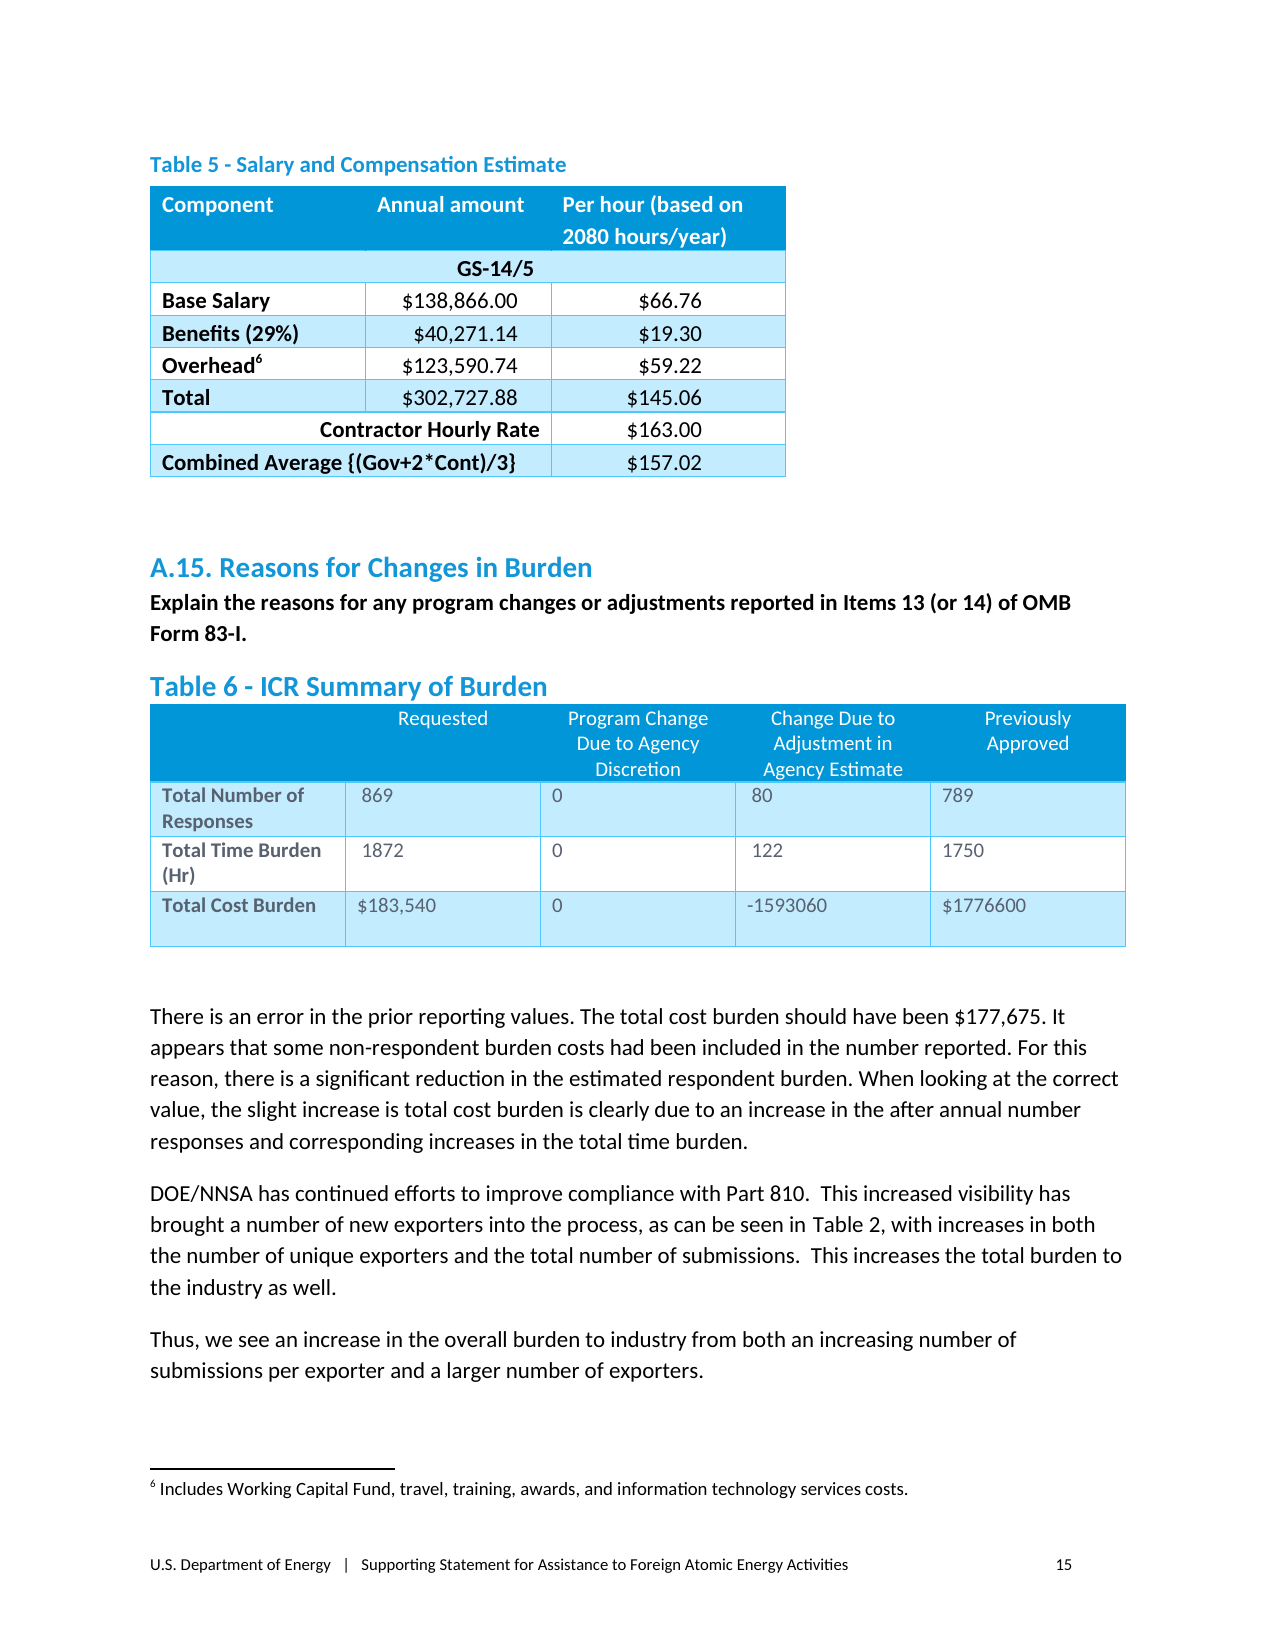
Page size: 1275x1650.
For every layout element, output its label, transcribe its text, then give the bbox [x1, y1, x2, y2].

table_cell 1750 [931, 837, 1125, 891]
text Table 5 - Salary and Compensation Estimate [150, 150, 1125, 178]
table_cell $183,540 [346, 892, 540, 946]
table_cell GS-14/5 [151, 251, 785, 282]
table_cell $40,271.14 [366, 316, 551, 347]
table_cell Base Salary [151, 283, 365, 314]
text DOE/NNSA has continued efforts to improve compliance with Part 810. This increased visibility has brought a number of new exporters into the process, as can be seen in Table 1, with increases in both the number of unique exporters and the total number of submissions. This increases the total burden to the industry as well. [150, 1176, 1125, 1301]
text Thus, we see an increase in the overall burden to industry from both an increasing number of submissions per exporter and a larger number of exporters. [150, 1322, 1125, 1384]
table_cell Total Time Burden (Hr) [151, 837, 345, 891]
table_cell -1593060 [736, 892, 930, 946]
table_cell $145.06 [552, 380, 785, 411]
table_header Previously Approved [931, 705, 1125, 781]
table_cell $157.02 [552, 445, 785, 476]
table_cell Total Number of Responses [151, 783, 345, 836]
table_cell 122 [736, 837, 930, 891]
table_cell 1872 [346, 837, 540, 891]
table_header Component [151, 188, 365, 250]
table_cell $163.00 [552, 413, 785, 444]
table_cell 0 [541, 837, 735, 891]
table_cell Contractor Hourly Rate [151, 413, 551, 444]
table_header [151, 705, 345, 781]
table_cell $302,727.88 [366, 380, 551, 411]
table_header Annual amount [366, 188, 551, 250]
table_cell Combined Average {(Gov+2*Cont)/3} [151, 445, 551, 476]
table_cell $123,590.74 [366, 348, 551, 379]
table_cell $59.22 [552, 348, 785, 379]
table_cell 789 [931, 783, 1125, 836]
table_header Change Due to Adjustment in Agency Estimate [736, 705, 930, 781]
table_cell Overhead [151, 348, 365, 379]
table_header Per hour (based on 2080 hours/year) [552, 188, 785, 250]
table_cell 80 [736, 783, 930, 836]
table_cell $66.76 [552, 283, 785, 314]
table_cell Total [151, 380, 365, 411]
table_header Requested [346, 705, 540, 781]
table_cell 0 [541, 783, 735, 836]
table_header Program Change Due to Agency Discretion [541, 705, 735, 781]
table_cell 0 [541, 892, 735, 946]
table_cell $19.30 [552, 316, 785, 347]
subtitle Table 6 - ICR Summary of Burden [150, 529, 1125, 704]
table_cell $138,866.00 [366, 283, 551, 314]
table_cell Benefits (29%) [151, 316, 365, 347]
table_cell 869 [346, 783, 540, 836]
table_cell $1776600 [931, 892, 1125, 946]
table_cell Total Cost Burden [151, 892, 345, 946]
text There is an error in the prior reporting values. The total cost burden should have been $177,675. It appears that some non-respondent burden costs had been included in the number reported. For this reason, there is a significant reduction in the estimated respondent burden. When looking at the correct value, the slight increase is total cost burden is clearly due to an increase in the after annual number responses and corresponding increases in the total time burden. [150, 999, 1125, 1155]
